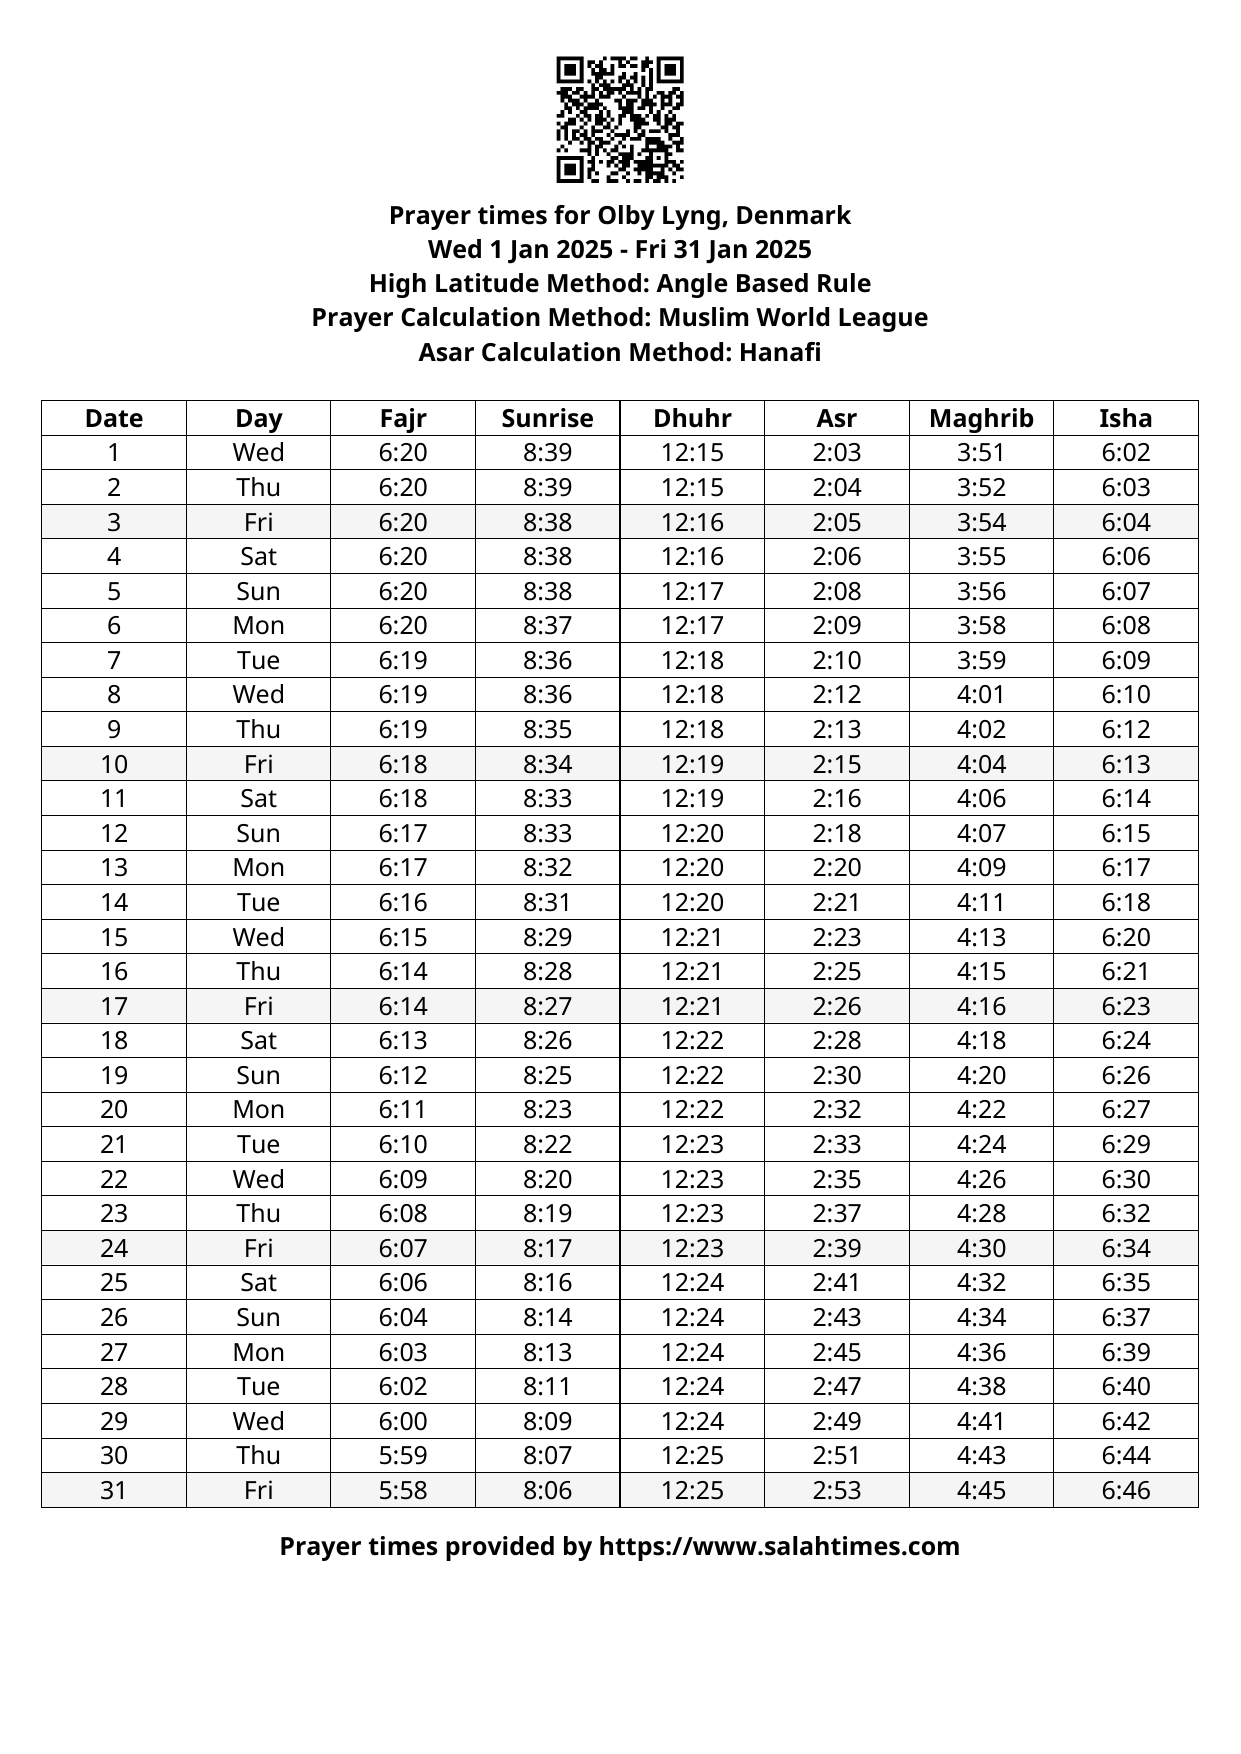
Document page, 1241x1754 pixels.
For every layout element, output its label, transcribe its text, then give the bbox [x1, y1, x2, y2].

table_cell 6:04 [331, 1300, 475, 1334]
table_cell Fri [187, 989, 330, 1022]
table_cell 6:07 [1054, 574, 1198, 607]
table_cell Sat [187, 539, 330, 573]
table_cell 6:20 [331, 505, 475, 538]
table_header Day [187, 401, 330, 434]
table_cell 2:20 [765, 851, 909, 884]
table_cell 6:10 [331, 1127, 475, 1161]
table_cell 6:23 [1054, 989, 1198, 1022]
table_cell 12:19 [621, 781, 764, 815]
table_cell 8:37 [476, 609, 619, 642]
table_header Maghrib [910, 401, 1053, 434]
table_cell 8:36 [476, 643, 619, 677]
table_cell Thu [187, 1196, 330, 1230]
table_cell 8:07 [476, 1439, 619, 1472]
table_cell 6:18 [331, 781, 475, 815]
table_cell 6:20 [331, 574, 475, 607]
table_cell 12:15 [621, 470, 764, 504]
table_cell 3:51 [910, 436, 1053, 469]
table_cell 8:33 [476, 781, 619, 815]
table_cell 6:19 [331, 712, 475, 746]
table_cell 8:16 [476, 1266, 619, 1299]
table_cell Mon [187, 609, 330, 642]
table_cell 2 [42, 470, 186, 504]
table_cell 12:22 [621, 1024, 764, 1057]
table_cell 11 [42, 781, 186, 815]
table_cell 8:06 [476, 1473, 619, 1507]
table_cell 2:16 [765, 781, 909, 815]
table_cell 6:42 [1054, 1404, 1198, 1437]
table_cell 6:34 [1054, 1231, 1198, 1264]
table_cell 2:18 [765, 816, 909, 849]
table_cell Thu [187, 712, 330, 746]
table_cell 3 [42, 505, 186, 538]
table_cell 31 [42, 1473, 186, 1507]
table_cell 2:33 [765, 1127, 909, 1161]
table_cell 5:58 [331, 1473, 475, 1507]
table_cell 6:20 [331, 436, 475, 469]
table_cell 12:24 [621, 1404, 764, 1437]
table_cell 6:15 [331, 920, 475, 953]
table_cell 6:09 [331, 1162, 475, 1195]
table_cell 4:20 [910, 1058, 1053, 1092]
table_cell 6:39 [1054, 1335, 1198, 1368]
table_cell 3:54 [910, 505, 1053, 538]
text High Latitude Method: Angle Based Rule [42, 266, 1198, 300]
text Wed 1 Jan 2025 - Fri 31 Jan 2025 [42, 232, 1198, 266]
table_cell 6:20 [331, 470, 475, 504]
table_cell 4:28 [910, 1196, 1053, 1230]
table_cell 2:12 [765, 678, 909, 711]
table_cell 2:10 [765, 643, 909, 677]
table_cell 12:24 [621, 1335, 764, 1368]
table_cell 6:14 [331, 989, 475, 1022]
table_cell 6:44 [1054, 1439, 1198, 1472]
table_cell 2:37 [765, 1196, 909, 1230]
text Asar Calculation Method: Hanafi [42, 334, 1198, 368]
table_cell 12:24 [621, 1266, 764, 1299]
table_cell 6:18 [331, 747, 475, 780]
table_cell 8:33 [476, 816, 619, 849]
table_cell 6:17 [331, 851, 475, 884]
table_cell 4:07 [910, 816, 1053, 849]
table_cell 6:30 [1054, 1162, 1198, 1195]
text Prayer times for Olby Lyng, Denmark [42, 198, 1198, 232]
table_cell 6:27 [1054, 1093, 1198, 1126]
table_cell 18 [42, 1024, 186, 1057]
table_cell 4:26 [910, 1162, 1053, 1195]
table_cell 9 [42, 712, 186, 746]
table_cell 6:15 [1054, 816, 1198, 849]
table_cell 8:17 [476, 1231, 619, 1264]
table_cell 6:19 [331, 643, 475, 677]
table_cell 4:24 [910, 1127, 1053, 1161]
table_cell 12:18 [621, 712, 764, 746]
table_cell 8:22 [476, 1127, 619, 1161]
table_cell 2:21 [765, 885, 909, 919]
table_cell 8:36 [476, 678, 619, 711]
table_cell 12:23 [621, 1196, 764, 1230]
table_cell 10 [42, 747, 186, 780]
table_cell 2:49 [765, 1404, 909, 1437]
table_cell 19 [42, 1058, 186, 1092]
table_cell 4:30 [910, 1231, 1053, 1264]
table_cell 12:15 [621, 436, 764, 469]
table_cell 6:17 [1054, 851, 1198, 884]
table_cell Sat [187, 781, 330, 815]
table_cell 3:59 [910, 643, 1053, 677]
table_cell Thu [187, 470, 330, 504]
table_cell 8:29 [476, 920, 619, 953]
picture [542, 41, 699, 198]
table_cell 2:39 [765, 1231, 909, 1264]
table_cell 12:21 [621, 954, 764, 988]
table_cell 3:52 [910, 470, 1053, 504]
table_cell 12:20 [621, 885, 764, 919]
table_cell 6:21 [1054, 954, 1198, 988]
table_cell Fri [187, 505, 330, 538]
table_cell 8:34 [476, 747, 619, 780]
table_cell 20 [42, 1093, 186, 1126]
table_cell 8:35 [476, 712, 619, 746]
table_header Sunrise [476, 401, 619, 434]
table_cell 8:26 [476, 1024, 619, 1057]
table_cell 12:22 [621, 1058, 764, 1092]
table_cell 6:46 [1054, 1473, 1198, 1507]
table_cell 8:38 [476, 574, 619, 607]
table_cell 6:10 [1054, 678, 1198, 711]
table_cell 8:23 [476, 1093, 619, 1126]
table_cell 12:17 [621, 609, 764, 642]
table_cell 6:19 [331, 678, 475, 711]
table_cell Tue [187, 1369, 330, 1403]
table_cell Sun [187, 816, 330, 849]
table_header Dhuhr [621, 401, 764, 434]
table_cell 12:23 [621, 1162, 764, 1195]
text Prayer times provided by https://www.salahtimes.com [42, 1528, 1198, 1563]
table_cell 4:22 [910, 1093, 1053, 1126]
table_cell 2:09 [765, 609, 909, 642]
table_cell 21 [42, 1127, 186, 1161]
table_cell 6:08 [331, 1196, 475, 1230]
table_cell 4:32 [910, 1266, 1053, 1299]
table_cell 4:34 [910, 1300, 1053, 1334]
table_cell 6:40 [1054, 1369, 1198, 1403]
table_cell Thu [187, 954, 330, 988]
table_cell 4:18 [910, 1024, 1053, 1057]
table_cell Fri [187, 747, 330, 780]
table_cell 2:30 [765, 1058, 909, 1092]
table_cell 24 [42, 1231, 186, 1264]
table_cell 2:28 [765, 1024, 909, 1057]
table_cell 12 [42, 816, 186, 849]
table_cell 6:00 [331, 1404, 475, 1437]
table_cell Wed [187, 678, 330, 711]
table_cell 6:32 [1054, 1196, 1198, 1230]
table_cell Tue [187, 643, 330, 677]
table_cell 2:03 [765, 436, 909, 469]
table_cell 6:04 [1054, 505, 1198, 538]
table_cell 6:02 [331, 1369, 475, 1403]
table_cell Fri [187, 1473, 330, 1507]
table_cell 4:38 [910, 1369, 1053, 1403]
table_cell 8:38 [476, 539, 619, 573]
table_cell 2:32 [765, 1093, 909, 1126]
table_cell 8:13 [476, 1335, 619, 1368]
table_cell 8:09 [476, 1404, 619, 1437]
table_cell 12:17 [621, 574, 764, 607]
table_cell 2:51 [765, 1439, 909, 1472]
table_cell 8:11 [476, 1369, 619, 1403]
table_cell 4:36 [910, 1335, 1053, 1368]
table_cell 6:37 [1054, 1300, 1198, 1334]
table_cell 8:19 [476, 1196, 619, 1230]
table_cell 12:21 [621, 989, 764, 1022]
table_cell 12:24 [621, 1300, 764, 1334]
table_cell 4:01 [910, 678, 1053, 711]
table_cell 12:21 [621, 920, 764, 953]
table_cell 6:26 [1054, 1058, 1198, 1092]
table_cell 6:09 [1054, 643, 1198, 677]
table_cell 6:13 [331, 1024, 475, 1057]
table_cell 4:04 [910, 747, 1053, 780]
table_cell 12:24 [621, 1369, 764, 1403]
table_cell 28 [42, 1369, 186, 1403]
table_cell 12:18 [621, 643, 764, 677]
table_cell 30 [42, 1439, 186, 1472]
table_cell Mon [187, 851, 330, 884]
table_cell 2:25 [765, 954, 909, 988]
table_cell 6:18 [1054, 885, 1198, 919]
table_cell 7 [42, 643, 186, 677]
table_cell 2:35 [765, 1162, 909, 1195]
table_cell 3:55 [910, 539, 1053, 573]
table_cell Sun [187, 574, 330, 607]
table_cell 6:16 [331, 885, 475, 919]
table_cell Tue [187, 885, 330, 919]
table_cell 6:06 [1054, 539, 1198, 573]
table_cell 6:03 [331, 1335, 475, 1368]
table_cell 6:14 [331, 954, 475, 988]
table_cell 1 [42, 436, 186, 469]
table_cell 12:22 [621, 1093, 764, 1126]
table_cell 22 [42, 1162, 186, 1195]
table_cell 6:11 [331, 1093, 475, 1126]
table_cell Thu [187, 1439, 330, 1472]
table_cell 6:03 [1054, 470, 1198, 504]
table_cell 8:20 [476, 1162, 619, 1195]
table_cell Wed [187, 436, 330, 469]
table_cell 4:13 [910, 920, 1053, 953]
table_cell Sat [187, 1266, 330, 1299]
table_cell 12:20 [621, 816, 764, 849]
table_cell 4:41 [910, 1404, 1053, 1437]
table_cell 2:26 [765, 989, 909, 1022]
table_cell 27 [42, 1335, 186, 1368]
table_cell 5:59 [331, 1439, 475, 1472]
table_cell 8:14 [476, 1300, 619, 1334]
table_cell 13 [42, 851, 186, 884]
table_cell 8 [42, 678, 186, 711]
table_cell 6:14 [1054, 781, 1198, 815]
text Prayer Calculation Method: Muslim World League [42, 300, 1198, 334]
table_cell 4:09 [910, 851, 1053, 884]
table_cell 4:15 [910, 954, 1053, 988]
table_cell Mon [187, 1335, 330, 1368]
table_cell 12:23 [621, 1127, 764, 1161]
table_cell 4 [42, 539, 186, 573]
table_cell 5 [42, 574, 186, 607]
table_cell 2:05 [765, 505, 909, 538]
table_cell 29 [42, 1404, 186, 1437]
table_cell 6:07 [331, 1231, 475, 1264]
table_cell 12:25 [621, 1439, 764, 1472]
table_cell 26 [42, 1300, 186, 1334]
table_cell 4:43 [910, 1439, 1053, 1472]
table_cell Mon [187, 1093, 330, 1126]
table_cell 2:08 [765, 574, 909, 607]
table_cell 8:31 [476, 885, 619, 919]
table_cell 12:16 [621, 505, 764, 538]
table_cell 15 [42, 920, 186, 953]
table_cell 6:20 [1054, 920, 1198, 953]
table_header Asr [765, 401, 909, 434]
table_cell 6:35 [1054, 1266, 1198, 1299]
table_cell 2:06 [765, 539, 909, 573]
table_cell 6:20 [331, 609, 475, 642]
table_cell 12:16 [621, 539, 764, 573]
table_cell 2:47 [765, 1369, 909, 1403]
table_cell 6:29 [1054, 1127, 1198, 1161]
table_cell 6:08 [1054, 609, 1198, 642]
table_cell 17 [42, 989, 186, 1022]
table_cell 2:23 [765, 920, 909, 953]
table_cell 4:06 [910, 781, 1053, 815]
table_cell 2:13 [765, 712, 909, 746]
table_cell 6:13 [1054, 747, 1198, 780]
table_cell 3:56 [910, 574, 1053, 607]
table_cell 6:12 [1054, 712, 1198, 746]
table_cell 8:32 [476, 851, 619, 884]
table_cell Wed [187, 920, 330, 953]
table_cell 6:24 [1054, 1024, 1198, 1057]
table_cell 12:25 [621, 1473, 764, 1507]
table_cell 4:02 [910, 712, 1053, 746]
table_cell Fri [187, 1231, 330, 1264]
table_cell 6:02 [1054, 436, 1198, 469]
table_header Date [42, 401, 186, 434]
table_cell 12:18 [621, 678, 764, 711]
table_cell Sat [187, 1024, 330, 1057]
table_cell Wed [187, 1404, 330, 1437]
table_cell 8:25 [476, 1058, 619, 1092]
table_cell 8:27 [476, 989, 619, 1022]
table_cell 12:19 [621, 747, 764, 780]
table_cell 2:53 [765, 1473, 909, 1507]
table_cell 14 [42, 885, 186, 919]
table_cell Sun [187, 1058, 330, 1092]
table_cell 25 [42, 1266, 186, 1299]
table_cell 2:41 [765, 1266, 909, 1299]
table_cell 4:16 [910, 989, 1053, 1022]
table_cell 6:06 [331, 1266, 475, 1299]
table_cell 12:20 [621, 851, 764, 884]
table_cell 8:38 [476, 505, 619, 538]
table_cell 6 [42, 609, 186, 642]
table_cell 2:04 [765, 470, 909, 504]
table_cell 2:15 [765, 747, 909, 780]
table_header Isha [1054, 401, 1198, 434]
table_cell 8:28 [476, 954, 619, 988]
table_cell Wed [187, 1162, 330, 1195]
table_cell Sun [187, 1300, 330, 1334]
table_cell 8:39 [476, 436, 619, 469]
table_cell Tue [187, 1127, 330, 1161]
table_cell 4:45 [910, 1473, 1053, 1507]
table_cell 2:43 [765, 1300, 909, 1334]
table_cell 16 [42, 954, 186, 988]
table_cell 6:12 [331, 1058, 475, 1092]
table_cell 3:58 [910, 609, 1053, 642]
table_cell 2:45 [765, 1335, 909, 1368]
table_cell 12:23 [621, 1231, 764, 1264]
table_cell 8:39 [476, 470, 619, 504]
table_header Fajr [331, 401, 475, 434]
table_cell 6:20 [331, 539, 475, 573]
table_cell 23 [42, 1196, 186, 1230]
table_cell 6:17 [331, 816, 475, 849]
table_cell 4:11 [910, 885, 1053, 919]
